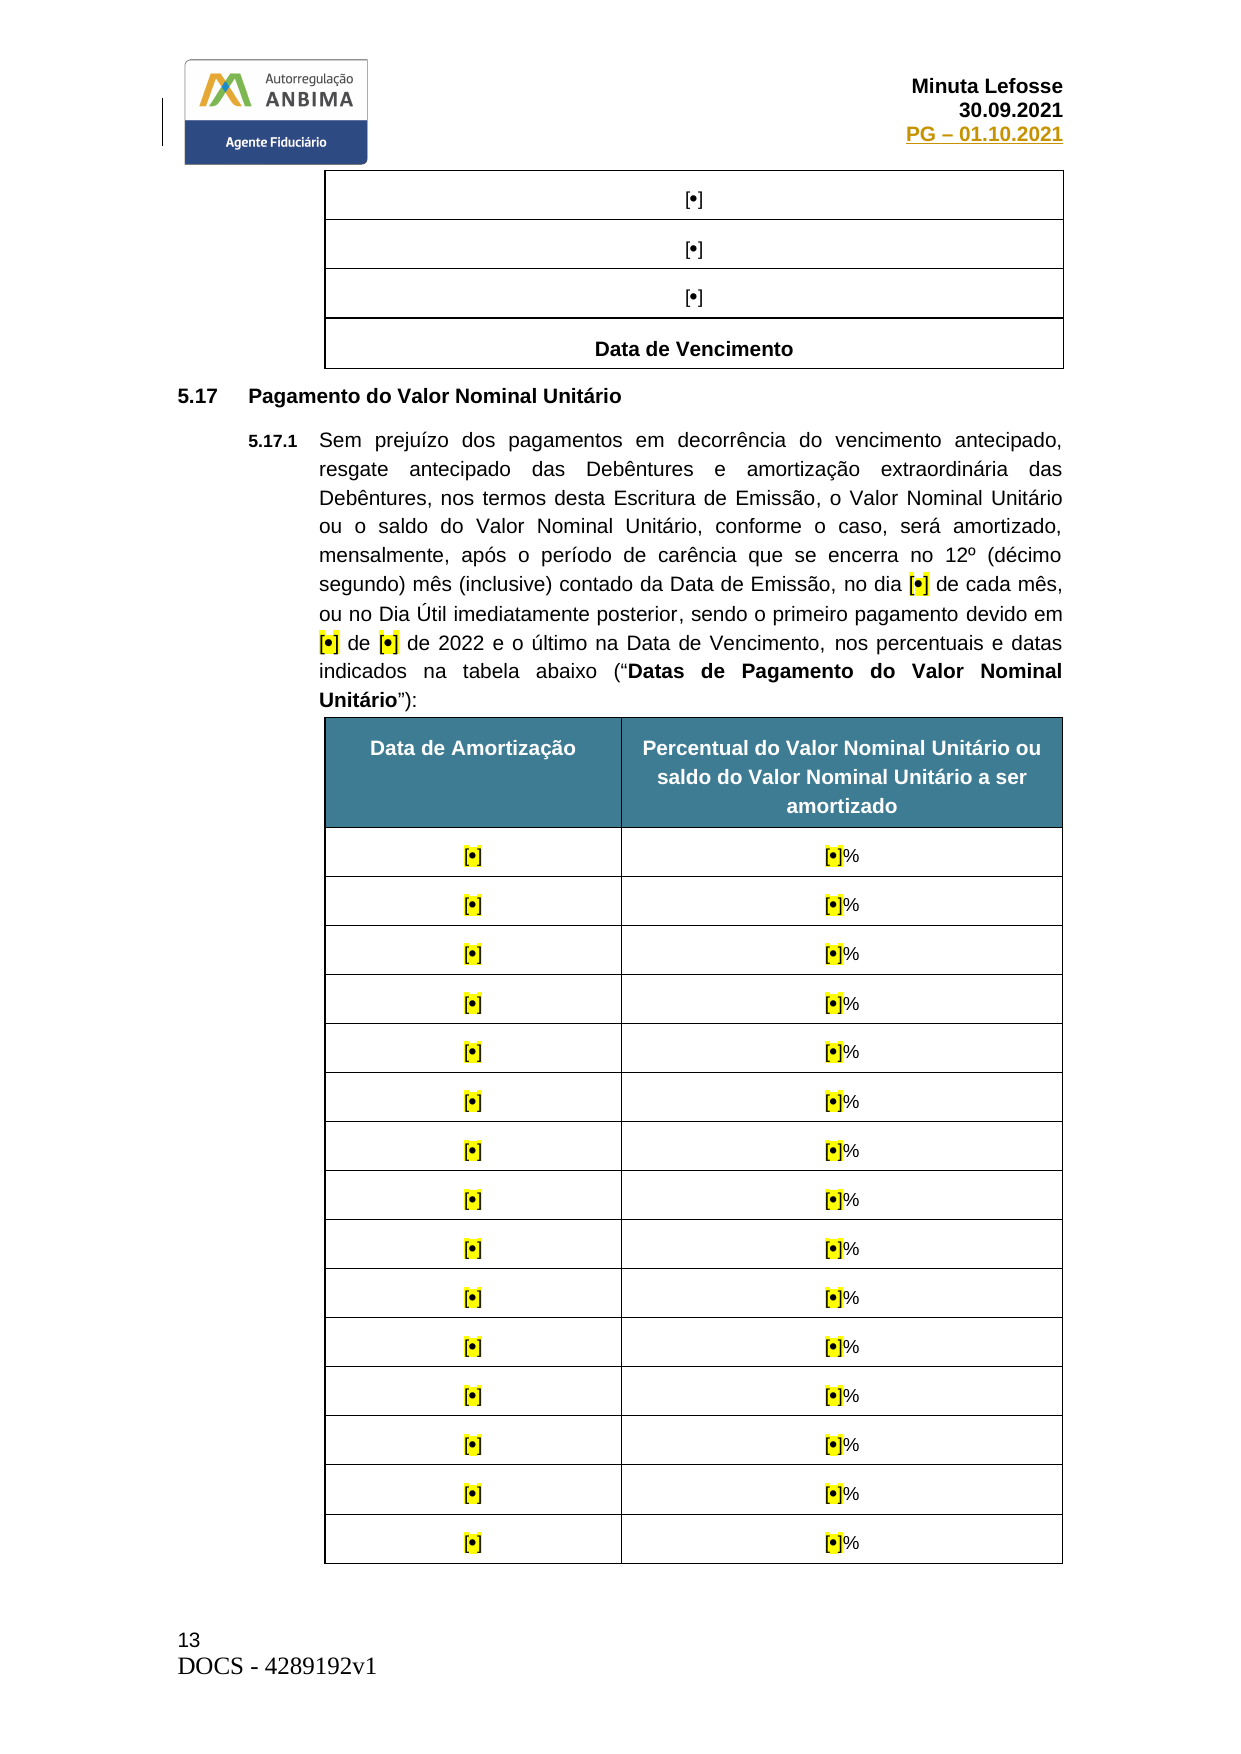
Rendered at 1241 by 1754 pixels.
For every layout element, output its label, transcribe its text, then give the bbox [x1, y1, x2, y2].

table_cell []% [622, 926, 1062, 974]
table_cell []% [622, 828, 1062, 876]
table_cell [] [326, 926, 621, 974]
table_cell [] [326, 220, 1063, 268]
table_cell []% [622, 1024, 1062, 1072]
table_cell [] [326, 1171, 621, 1219]
table_cell [] [326, 1515, 621, 1562]
table_cell []% [622, 1416, 1062, 1464]
text Sem prejuízo dos pagamentos em decorrência do vencimento antecipado, resgate antecipado das Debêntures e amortização extraordinária das Debêntures, nos termos desta Escritura de Emissão, o Valor Nominal Unitário ou o saldo do Valor Nominal Unitário, conforme o caso, será amortizado, mensalmente, após o período de carência que se encerra no 12º (décimo segundo) mês (inclusive) contado da Data de Emissão, no dia [] de cada mês, ou no Dia Útil imediatamente posterior, sendo o primeiro pagamento devido em [] de [] de 2022 e o último na Data de Vencimento, nos percentuais e datas indicados na tabela abaixo (“Datas de Pagamento do Valor Nominal Unitário”): [248, 427, 1063, 712]
table_cell []% [622, 1318, 1062, 1366]
table_cell [] [326, 1318, 621, 1366]
table_header Data de Vencimento [326, 319, 1063, 368]
table_cell [] [326, 1122, 621, 1170]
table_cell [] [326, 877, 621, 925]
table_cell []% [622, 877, 1062, 925]
table_cell []% [622, 975, 1062, 1023]
table_cell [] [326, 1416, 621, 1464]
table_cell [] [326, 1220, 621, 1268]
picture [184, 59, 368, 165]
table_cell []% [622, 1073, 1062, 1121]
table_cell []% [622, 1367, 1062, 1415]
table_cell [] [326, 1024, 621, 1072]
table_cell [] [326, 1367, 621, 1415]
table_cell []% [622, 1515, 1062, 1562]
table_header Data de Amortização [326, 718, 621, 827]
table_cell []% [622, 1122, 1062, 1170]
table_cell [] [326, 828, 621, 876]
table_cell []% [622, 1269, 1062, 1317]
text Pagamento do Valor Nominal Unitário [177, 384, 1063, 408]
table_cell [] [326, 975, 621, 1023]
table_cell [] [326, 1269, 621, 1317]
table_cell []% [622, 1171, 1062, 1219]
table_cell [] [326, 171, 1063, 219]
table_cell []% [622, 1220, 1062, 1268]
table_header Percentual do Valor Nominal Unitário ou saldo do Valor Nominal Unitário a ser amortizado [622, 718, 1062, 827]
table_cell []% [622, 1465, 1062, 1513]
table_cell [] [326, 1465, 621, 1513]
table_cell [] [326, 269, 1063, 317]
table_cell [] [326, 1073, 621, 1121]
